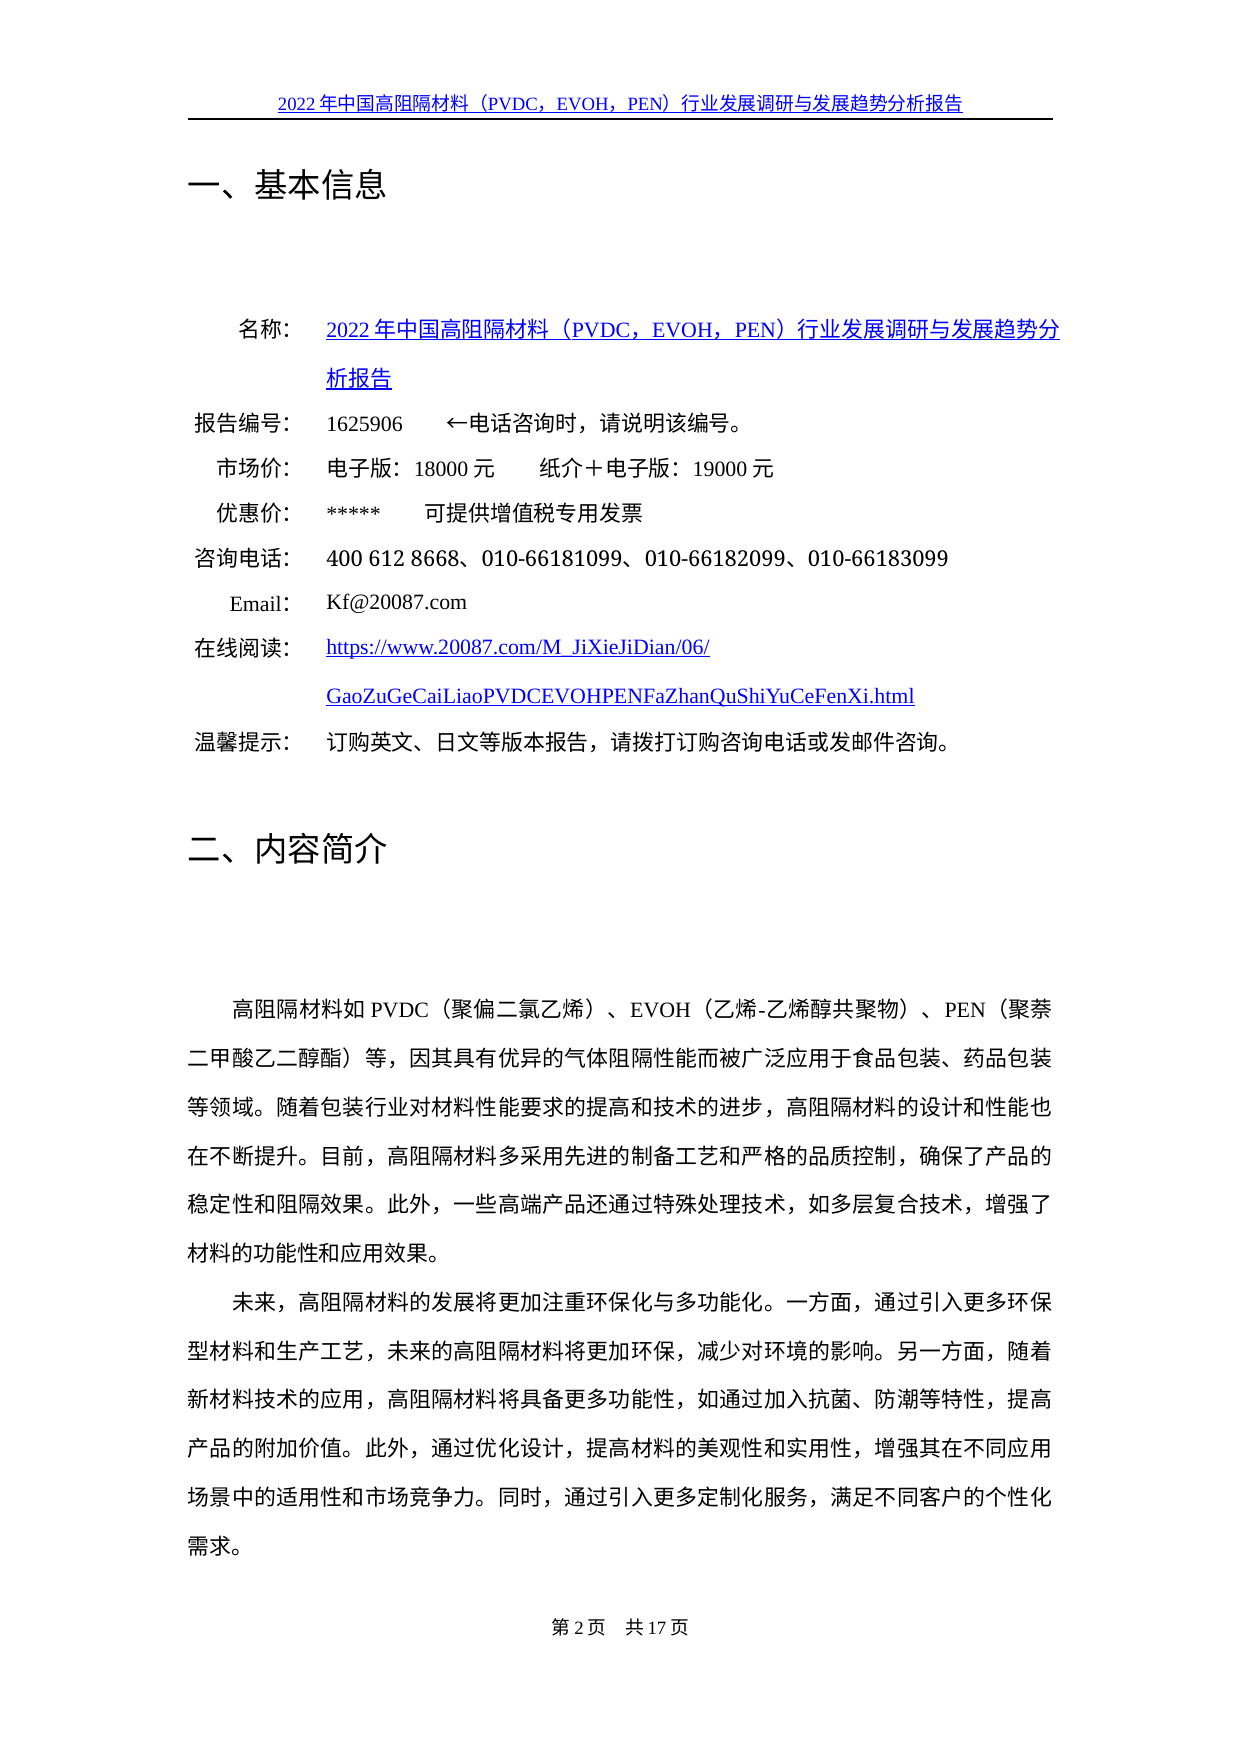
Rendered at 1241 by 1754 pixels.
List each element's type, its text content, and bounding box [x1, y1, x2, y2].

table_cell Kf@20087.com [315, 585, 1073, 630]
table_cell 400 612 8668、010-66181099、010-66182099、010-66183099 [315, 540, 1073, 585]
table_cell ***** 可提供增值税专用发票 [315, 495, 1073, 540]
table_cell 市场价： [167, 450, 315, 495]
table_cell 优惠价： [167, 495, 315, 540]
table_cell 1625906 ←电话咨询时，请说明该编号。 [315, 405, 1073, 450]
table_cell 咨询电话： [167, 540, 315, 585]
table_header 2022年中国高阻隔材料（PVDC，EVOH，PEN）行业发展调研与发展趋势分析报告 [315, 312, 1073, 405]
table_cell 电子版：18000 元 纸介＋电子版：19000 元 [315, 450, 1073, 495]
table_cell 温馨提示： [167, 724, 315, 769]
table_cell 报告编号： [167, 405, 315, 450]
table_cell [315, 630, 1073, 724]
table_cell 在线阅读： [167, 630, 315, 724]
table_cell Email： [167, 585, 315, 630]
title 二、内容简介 [187, 814, 1053, 879]
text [187, 992, 1053, 1561]
table_header 名称： [167, 312, 315, 405]
table_cell 订购英文、日文等版本报告，请拨打订购咨询电话或发邮件咨询。 [315, 724, 1073, 769]
title 一、基本信息 [187, 150, 1053, 215]
